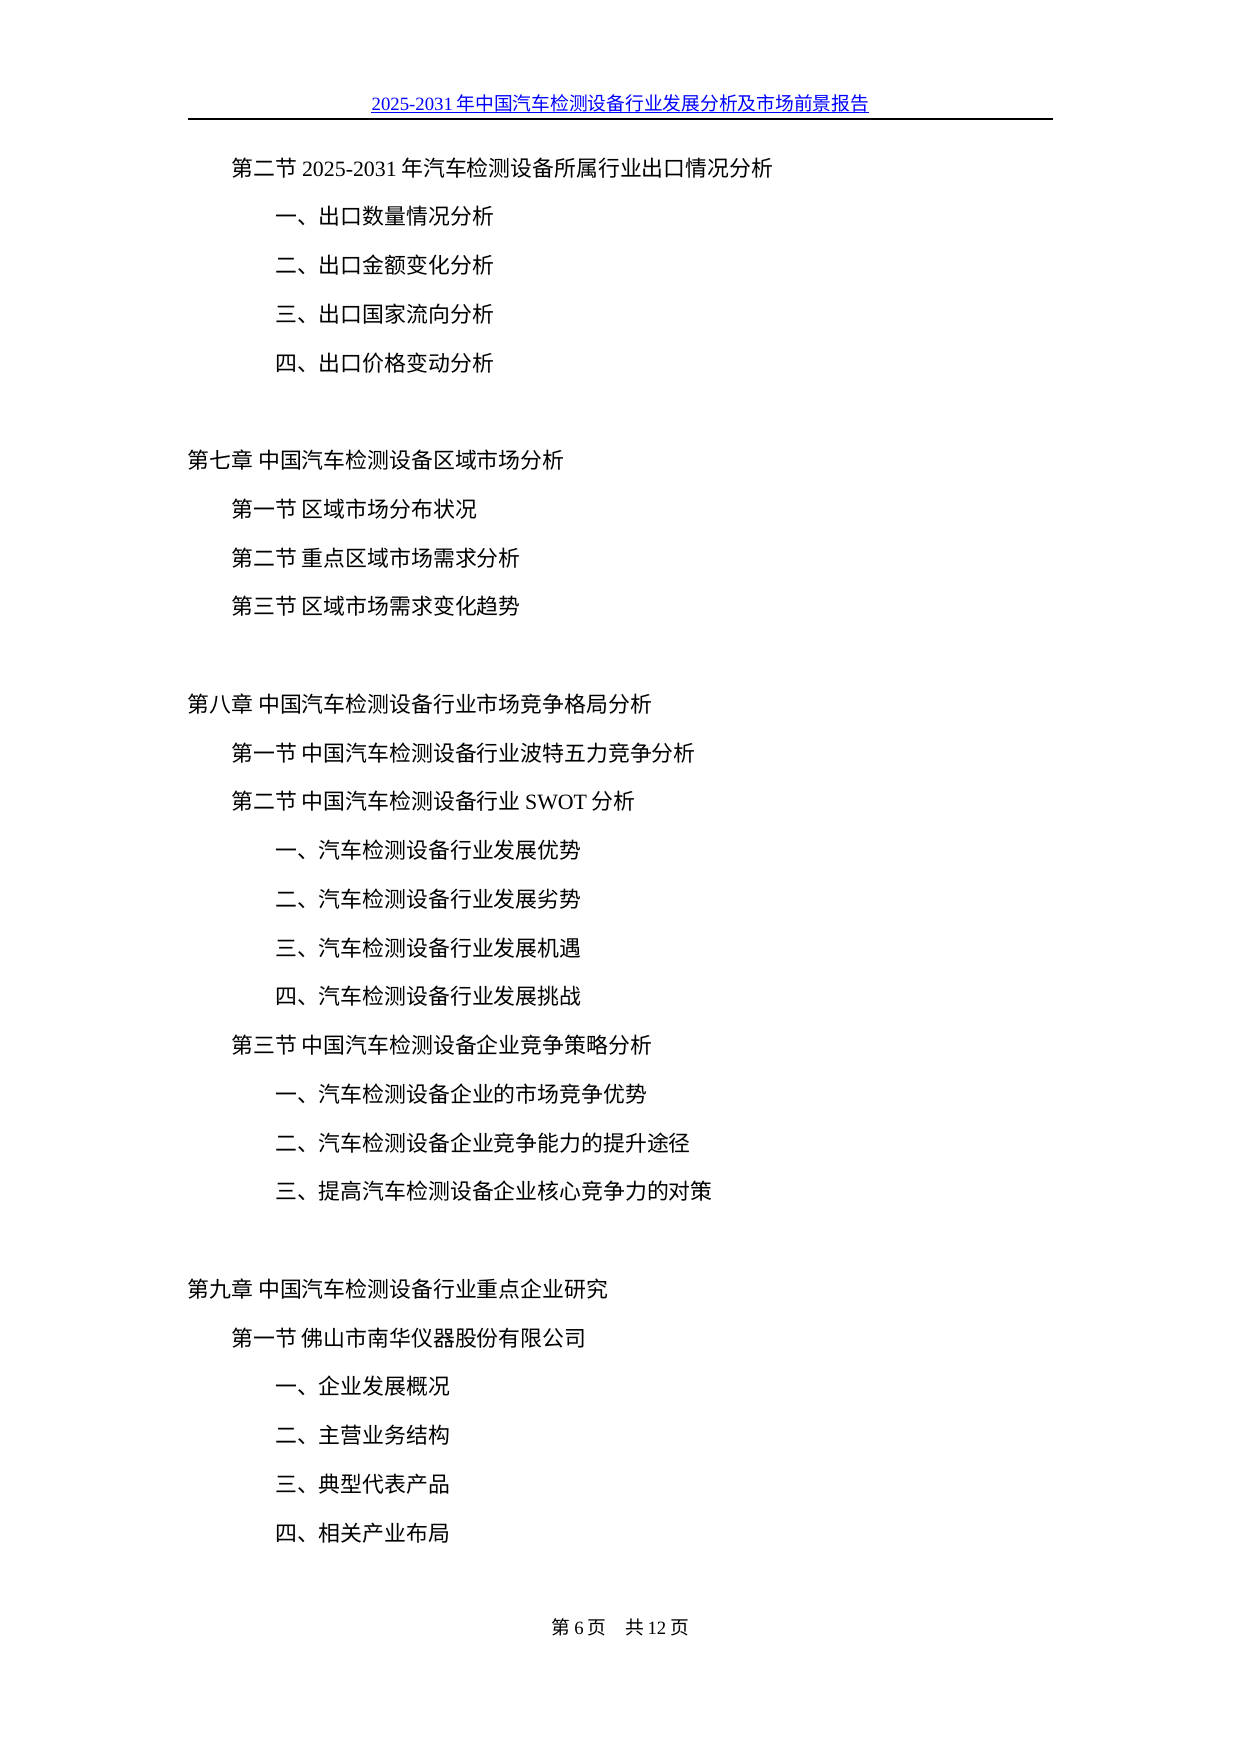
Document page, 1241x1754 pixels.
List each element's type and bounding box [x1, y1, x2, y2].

text [187, 150, 1053, 1548]
